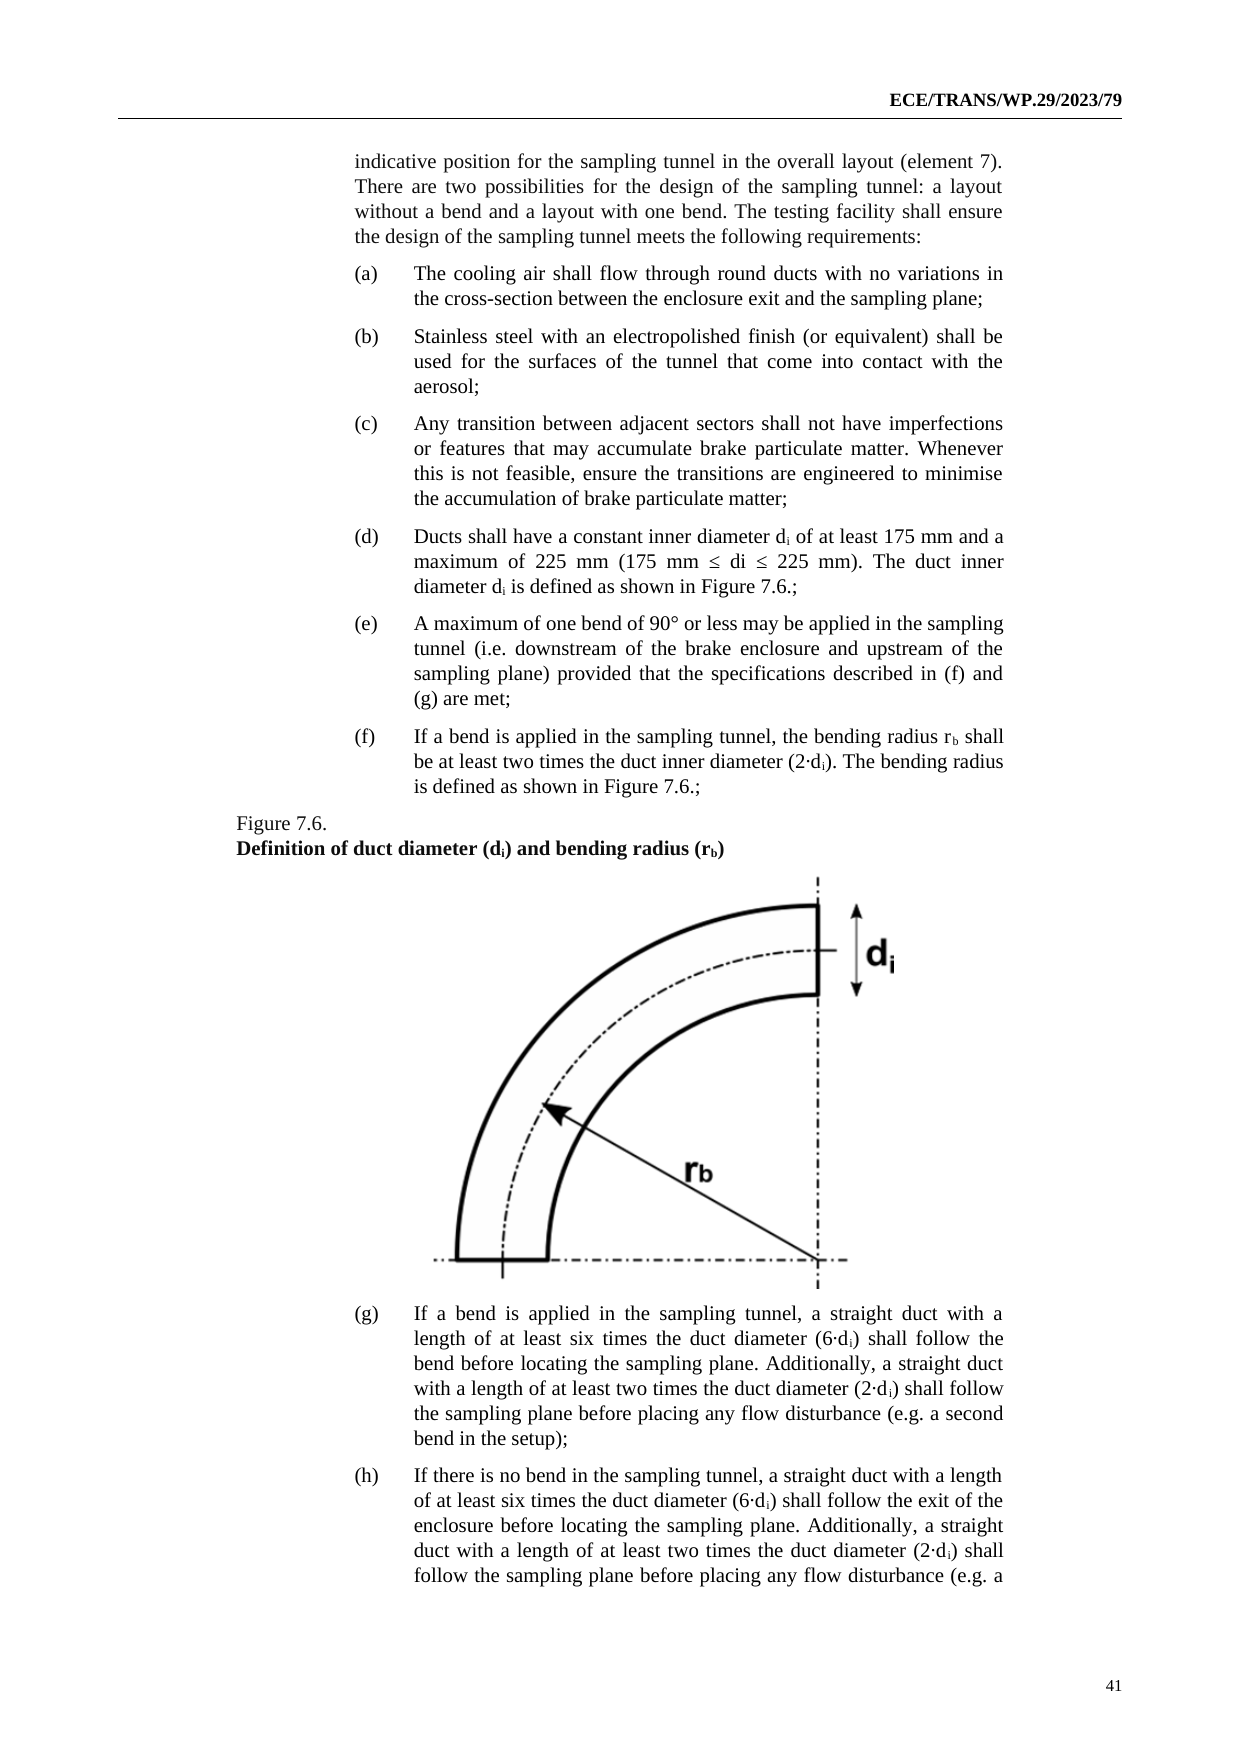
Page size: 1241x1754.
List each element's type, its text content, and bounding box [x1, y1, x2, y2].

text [354, 148, 1004, 248]
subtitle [354, 1462, 1004, 1587]
subtitle (d) Ducts shall have a constant inner diameter di of at least 175 mm and a maximum of 225 mm (175 mm ≤ di ≤ 225 mm). The duct inner diameter di is defined as shown in Figure 7.6.; [354, 523, 1004, 598]
subtitle (a) The cooling air shall flow through round ducts with no variations in the cross-section between the enclosure exit and the sampling plane; [354, 260, 1004, 310]
subtitle (b) Stainless steel with an electropolished finish (or equivalent) shall be used for the surfaces of the tunnel that come into contact with the aerosol; [354, 323, 1004, 398]
subtitle (c) Any transition between adjacent sectors shall not have imperfections or features that may accumulate brake particulate matter. Whenever this is not feasible, ensure the transitions are engineered to minimise the accumulation of brake particulate matter; [354, 410, 1004, 510]
subtitle (f) If a bend is applied in the sampling tunnel, the bending radius rb shall be at least two times the duct inner diameter (2∙di). The bending radius is defined as shown in Figure 7.6.; [354, 723, 1004, 798]
picture [433, 874, 894, 1289]
subtitle (e) A maximum of one bend of 90° or less may be applied in the sampling tunnel (i.e. downstream of the brake enclosure and upstream of the sampling plane) provided that the specifications described in (f) and (g) are met; [354, 610, 1004, 710]
text Figure 7.6. Definition of duct diameter (di) and bending radius (rb) [236, 810, 1004, 860]
